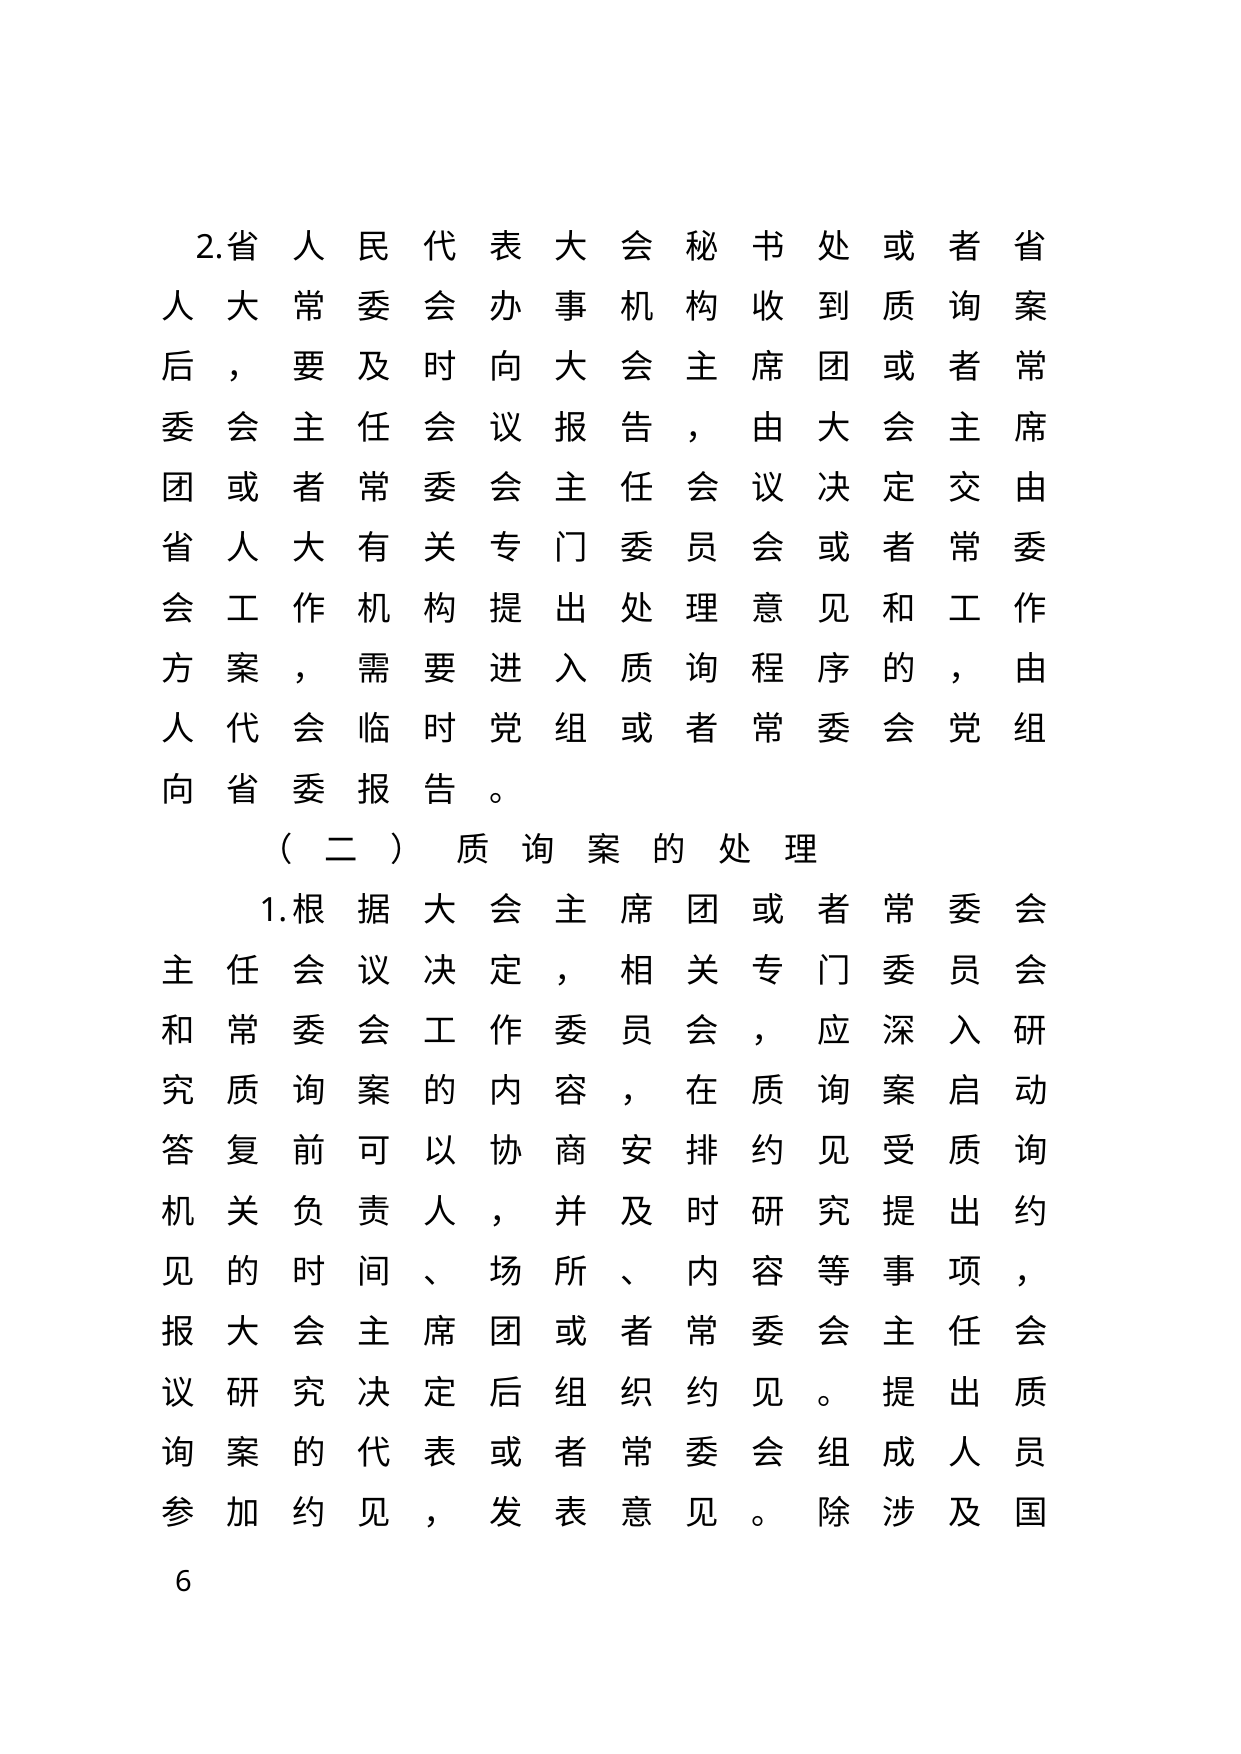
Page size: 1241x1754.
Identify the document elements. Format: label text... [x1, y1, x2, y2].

text （二）质询案的处理 [161, 817, 1079, 877]
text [161, 877, 1079, 1540]
text 2.省人民代表大会秘书处或者省人大常委会办事机构收到质询案后，要及时向大会主席团或者常委会主任会议报告，由大会主席团或者常委会主任会议决定交由省人大有关专门委员会或者常委会工作机构提出处理意见和工作方案，需要进入质询程序的，由人代会临时党组或者常委会党组向省委报告。 [161, 213, 1079, 817]
